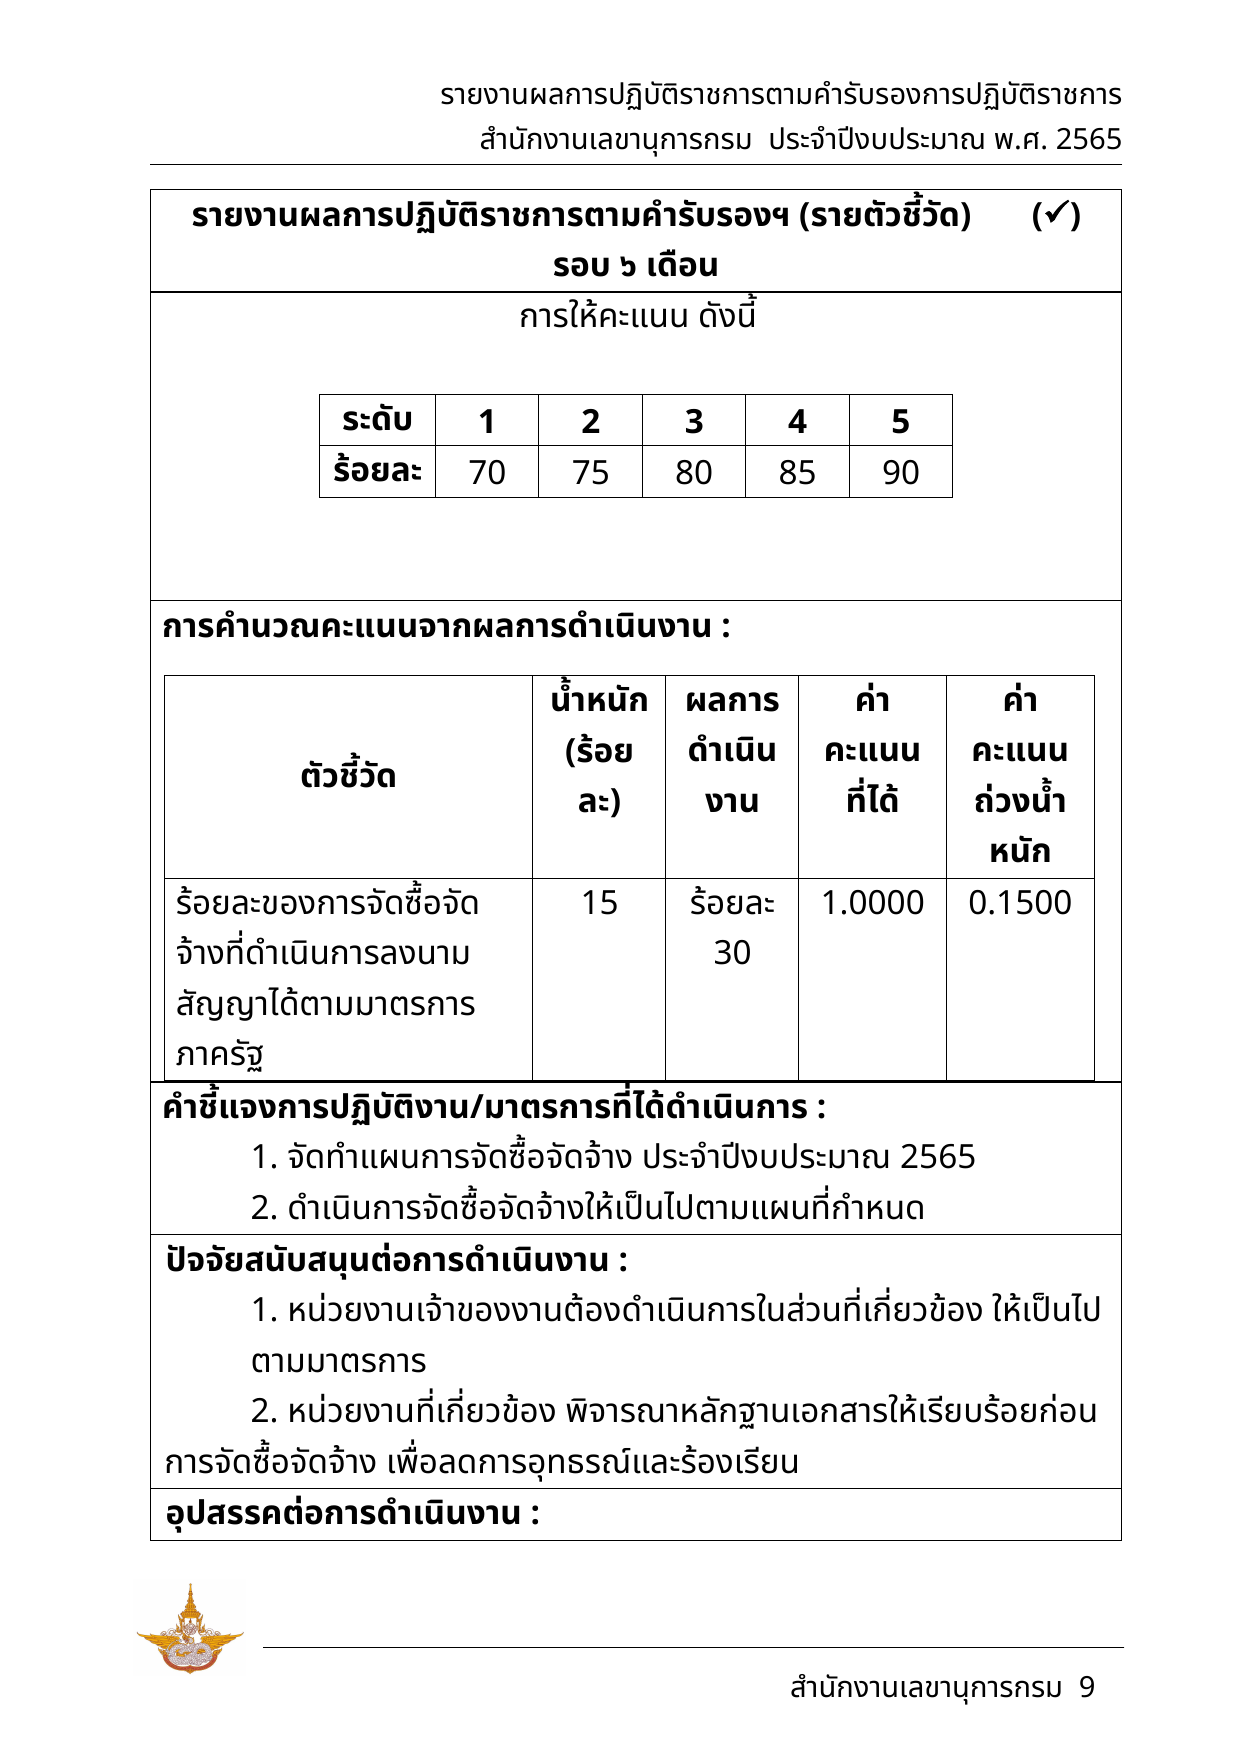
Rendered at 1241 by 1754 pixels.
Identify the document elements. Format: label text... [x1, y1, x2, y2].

table_cell เกณฑ์การให้คะแนน : ช่วงปรับเกณฑ์การให้คะแนน +/- ร้อยละ 5 ต่อ 1 คะแนน โดยกำหนดเกณฑ์การให้คะแนน ดังนี้ [151, 293, 1121, 600]
table_cell ปัจจัยสนับสนุนต่อการดำเนินงาน : 1. หน่วยงานเจ้าของงานต้องดำเนินการในส่วนที่เกี่ยวข้อง ให้เป็นไปตามมาตรการ 2. หน่วยงานที่เกี่ยวข้อง พิจารณาหลักฐานเอกสารให้เรียบร้อยก่อนการจัดซื้อจัดจ้าง เพื่อลดการอุทธรณ์และร้องเรียน [151, 1235, 1121, 1488]
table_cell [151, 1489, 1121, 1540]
picture [132, 1579, 247, 1676]
table_cell คำชี้แจงการปฏิบัติงาน/มาตรการที่ได้ดำเนินการ : 1. จัดทำแผนการจัดซื้อจัดจ้าง ประจำปีงบประมาณ 2565 2. ดำเนินการจัดซื้อจัดจ้างให้เป็นไปตามแผนที่กำหนด [151, 1083, 1121, 1234]
table_header รายงานผลการปฏิบัติราชการตามคำรับรองฯ (รายตัวชี้วัด) () รอบ ๖ เดือน [151, 190, 1121, 291]
table_cell การคำนวณคะแนนจากผลการดำเนินงาน : [151, 601, 1121, 1081]
